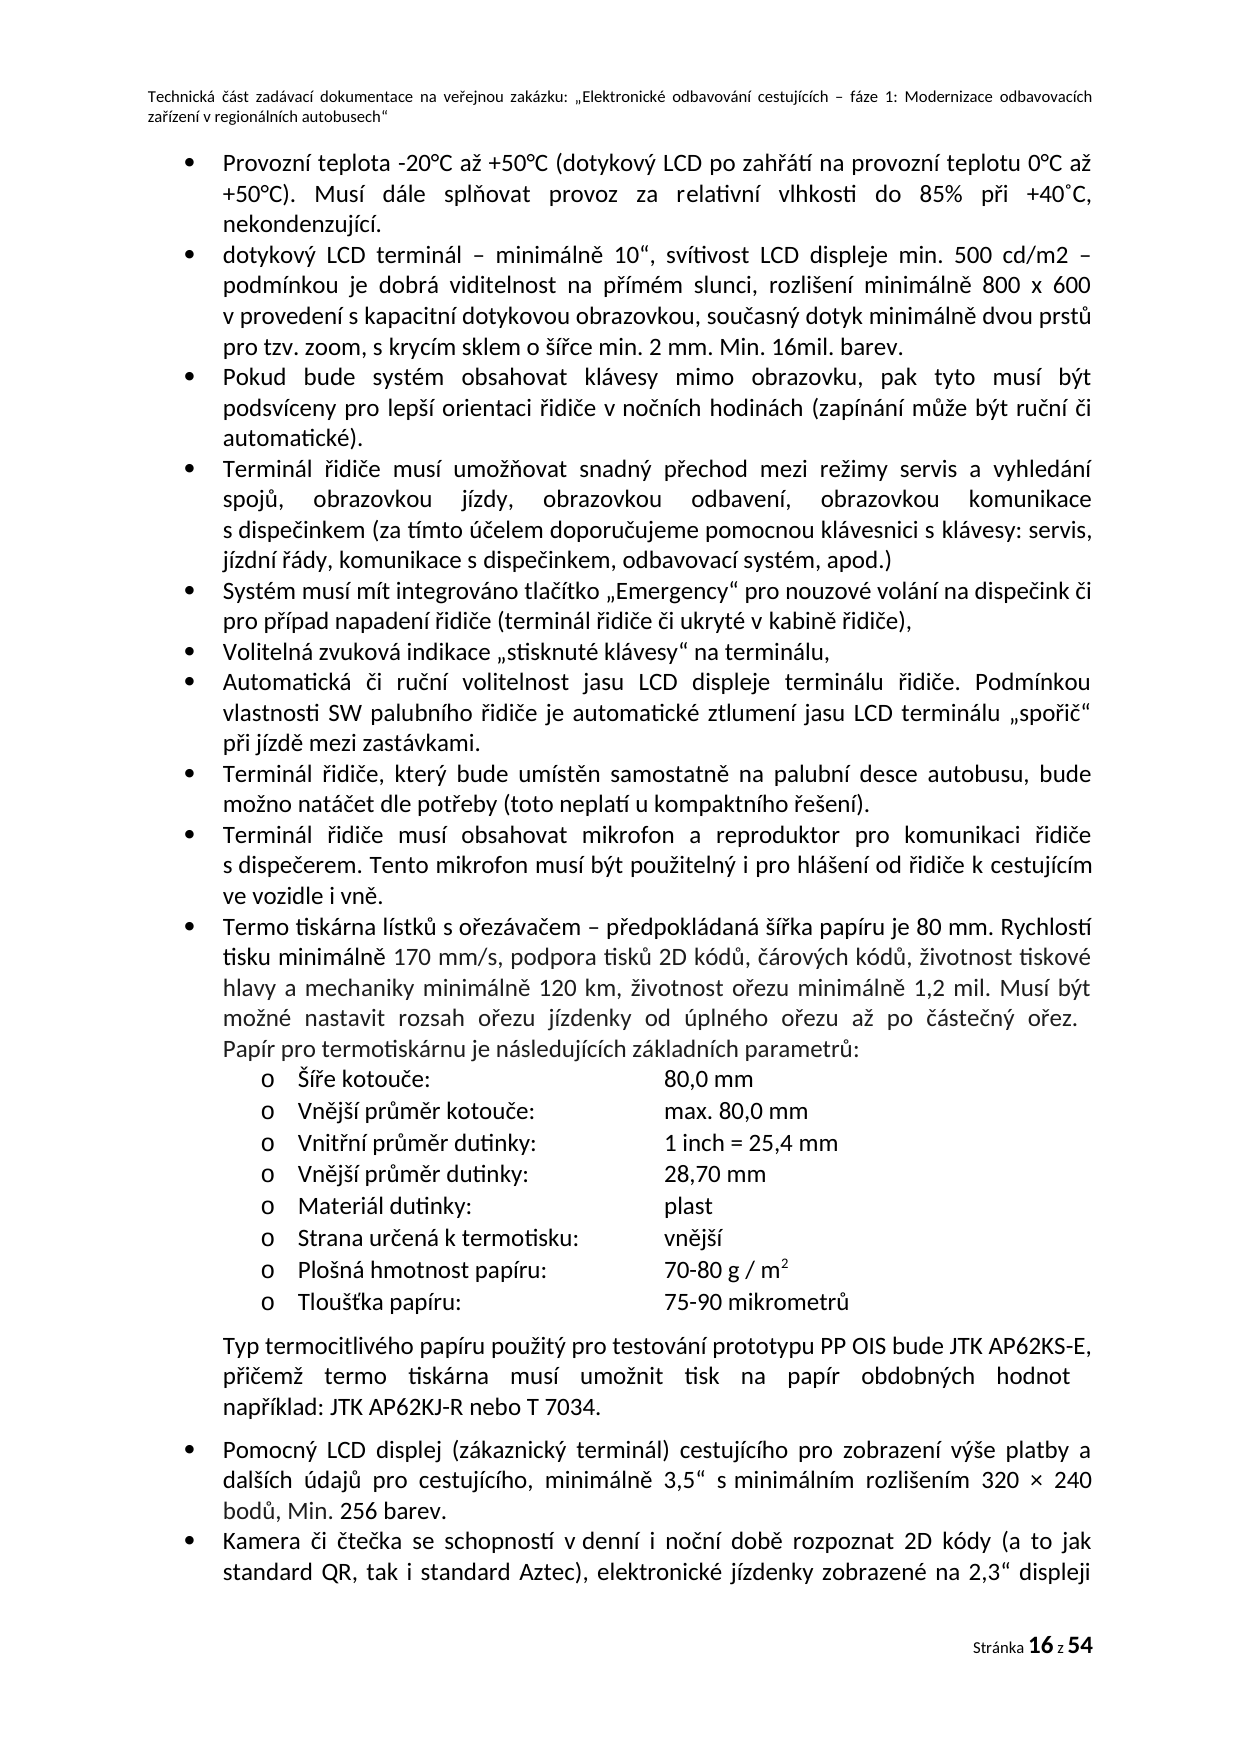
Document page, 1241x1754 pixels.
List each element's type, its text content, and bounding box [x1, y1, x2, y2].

list Plošná hmotnost papíru: 70-80 g / m2 [260, 1254, 1093, 1286]
list Volitelná zvuková indikace „stisknuté klávesy“ na terminálu, [185, 636, 1093, 666]
list Pokud bude systém obsahovat klávesy mimo obrazovku, pak tyto musí být podsvíceny pro lepší orientaci řidiče v nočních hodinách (zapínání může být ruční či automatické). [185, 361, 1093, 453]
list Tloušťka papíru: 75-90 mikrometrů [260, 1286, 1093, 1317]
list Vnější průměr dutinky: [260, 1158, 1093, 1190]
list dotykový LCD terminál – minimálně 10“, svítivost LCD displeje min. 500 cd/m2 – podmínkou je dobrá viditelnost na přímém slunci, rozlišení minimálně 800 x 600 v provedení s kapacitní dotykovou obrazovkou, současný dotyk minimálně dvou prstů pro tzv. zoom, s krycím sklem o šířce min. 2 mm. Min. 16mil. barev. [185, 239, 1093, 361]
text Typ termocitlivého papíru použitý pro testování prototypu PP OIS bude JTK AP62KS-E, přičemž termo tiskárna musí umožnit tisk na papír obdobných hodnot například: JTK AP62KJ-R nebo T 7034. [223, 1330, 1093, 1421]
list Šíře kotouče: [260, 1063, 1093, 1095]
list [185, 1526, 1093, 1587]
list Strana určená k termotisku: vnější [260, 1222, 1093, 1254]
list Automatická či ruční volitelnost jasu LCD displeje terminálu řidiče. Podmínkou vlastnosti SW palubního řidiče je automatické ztlumení jasu LCD terminálu „spořič“ při jízdě mezi zastávkami. [185, 666, 1093, 758]
list Pomocný LCD displej (zákaznický terminál) cestujícího pro zobrazení výše platby a dalších údajů pro cestujícího, minimálně 3,5“ s minimálním rozlišením 320 × 240 bodů, Min. 256 barev. [185, 1434, 1093, 1526]
list Vnitřní průměr dutinky: = [260, 1127, 1093, 1158]
list Provozní teplota -20°C až +50°C (dotykový LCD po zahřátí na provozní teplotu 0°C až +50°C). Musí dále splňovat provoz za relativní vlhkosti do 85% při +40˚C, nekondenzující. [185, 148, 1093, 239]
list Systém musí mít integrováno tlačítko „Emergency“ pro nouzové volání na dispečink či pro případ napadení řidiče (terminál řidiče či ukryté v kabině řidiče), [185, 575, 1093, 636]
list Terminál řidiče, který bude umístěn samostatně na palubní desce autobusu, bude možno natáčet dle potřeby (toto neplatí u kompaktního řešení). [185, 758, 1093, 819]
list Terminál řidiče musí obsahovat mikrofon a reproduktor pro komunikaci řidiče s dispečerem. Tento mikrofon musí být použitelný i pro hlášení od řidiče k cestujícím ve vozidle i vně. [185, 819, 1093, 911]
list Materiál dutinky: plast [260, 1190, 1093, 1222]
list Termo tiskárna lístků s ořezávačem – předpokládaná šířka papíru je 80 mm. Rychlostí tisku minimálně 170 mm/s, podpora tisků 2D kódů, čárových kódů, životnost tiskové hlavy a mechaniky minimálně 120 km, životnost ořezu minimálně 1,2 mil. Musí být možné nastavit rozsah ořezu jízdenky od úplného ořezu až po částečný ořez. Papír pro termotiskárnu je následujících základních parametrů: [185, 911, 1093, 1063]
list Terminál řidiče musí umožňovat snadný přechod mezi režimy servis a vyhledání spojů, obrazovkou jízdy, obrazovkou odbavení, obrazovkou komunikace s dispečinkem (za tímto účelem doporučujeme pomocnou klávesnici s klávesy: servis, jízdní řády, komunikace s dispečinkem, odbavovací systém, apod.) [185, 453, 1093, 575]
list Vnější průměr kotouče: max. [260, 1095, 1093, 1127]
